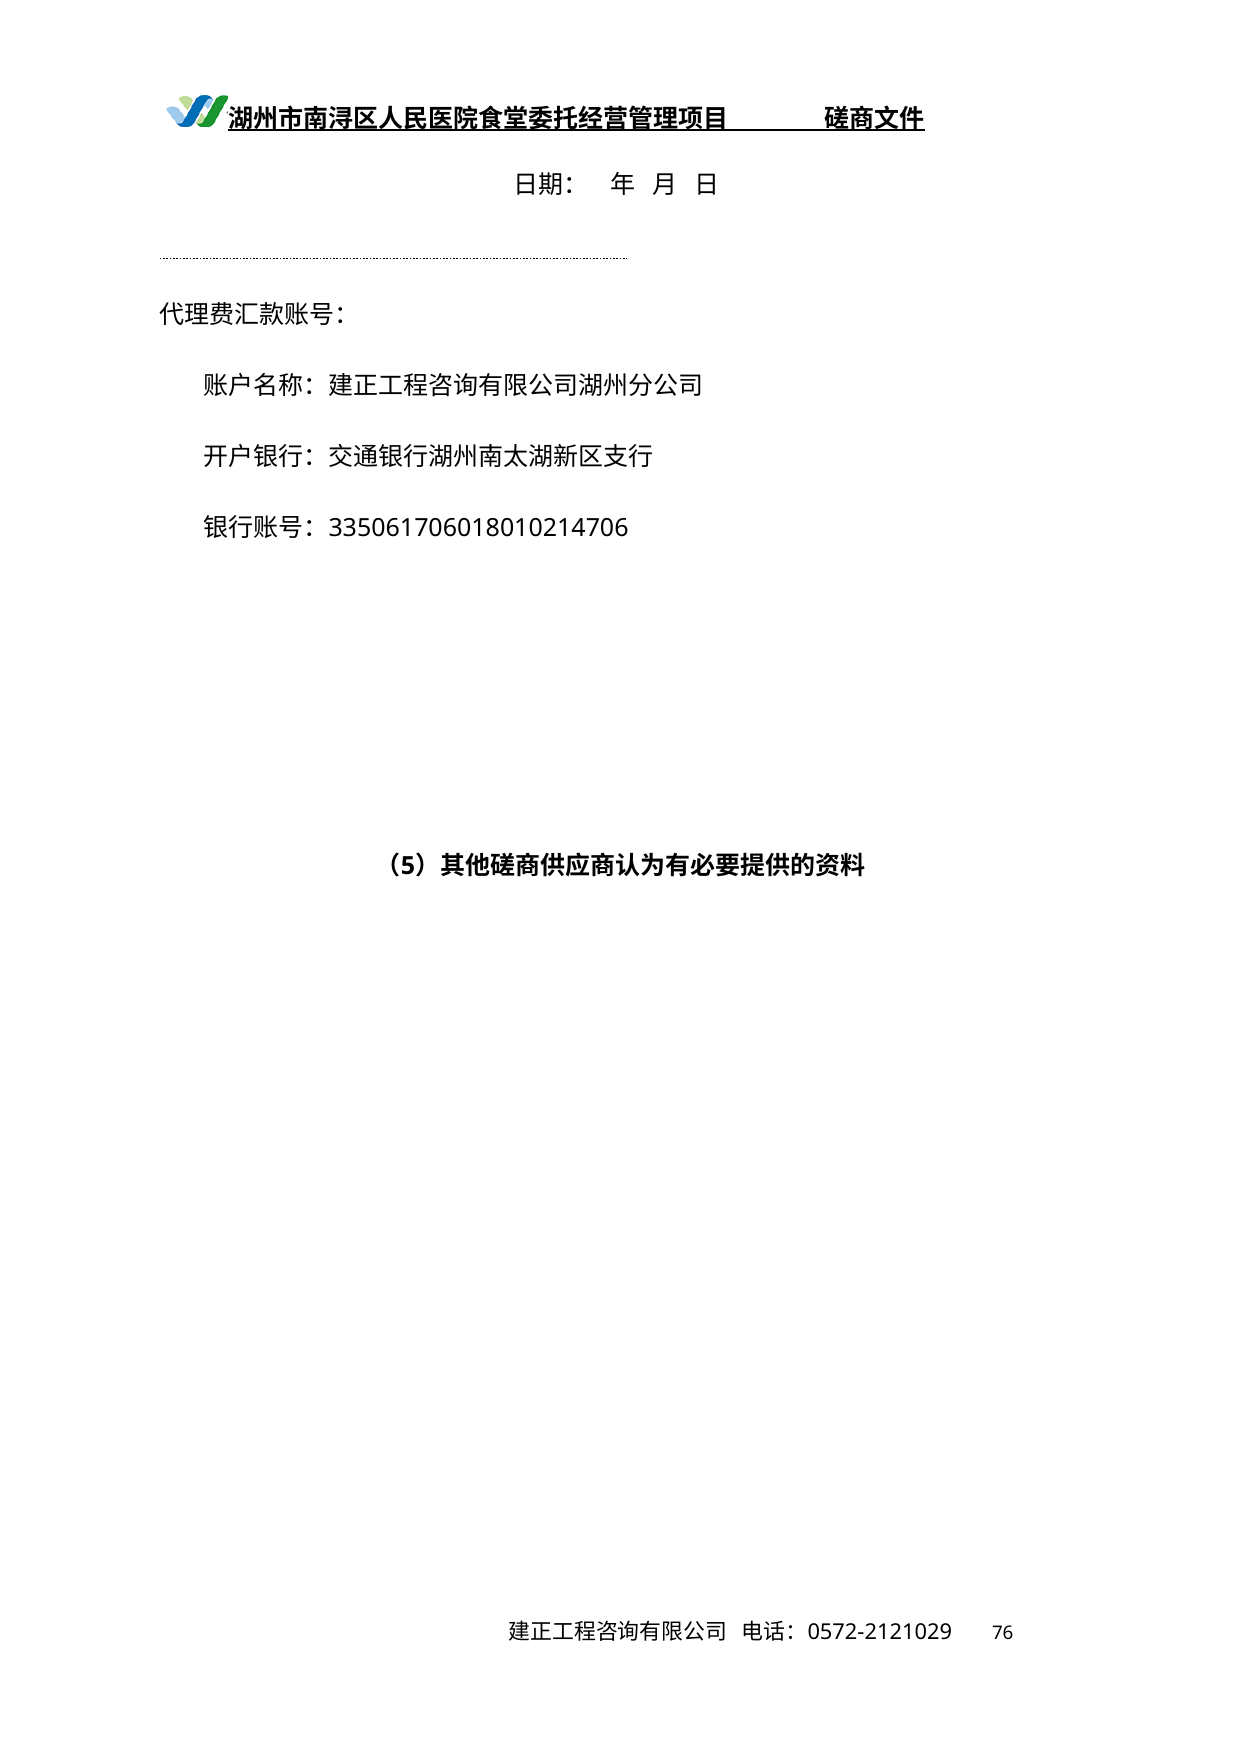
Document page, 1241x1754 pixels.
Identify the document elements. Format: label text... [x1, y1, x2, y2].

text 开户银行：交通银行湖州南太湖新区支行 [159, 437, 1081, 473]
text 代理费汇款账号： [159, 294, 1081, 331]
text 账户名称：建正工程咨询有限公司湖州分公司 [159, 366, 1081, 402]
text 银行账号：335061706018010214706 [159, 508, 1081, 544]
picture [159, 92, 228, 127]
text 日期： 年 月 日 [247, 164, 1081, 201]
text （5）其他磋商供应商认为有必要提供的资料 [159, 845, 1081, 882]
